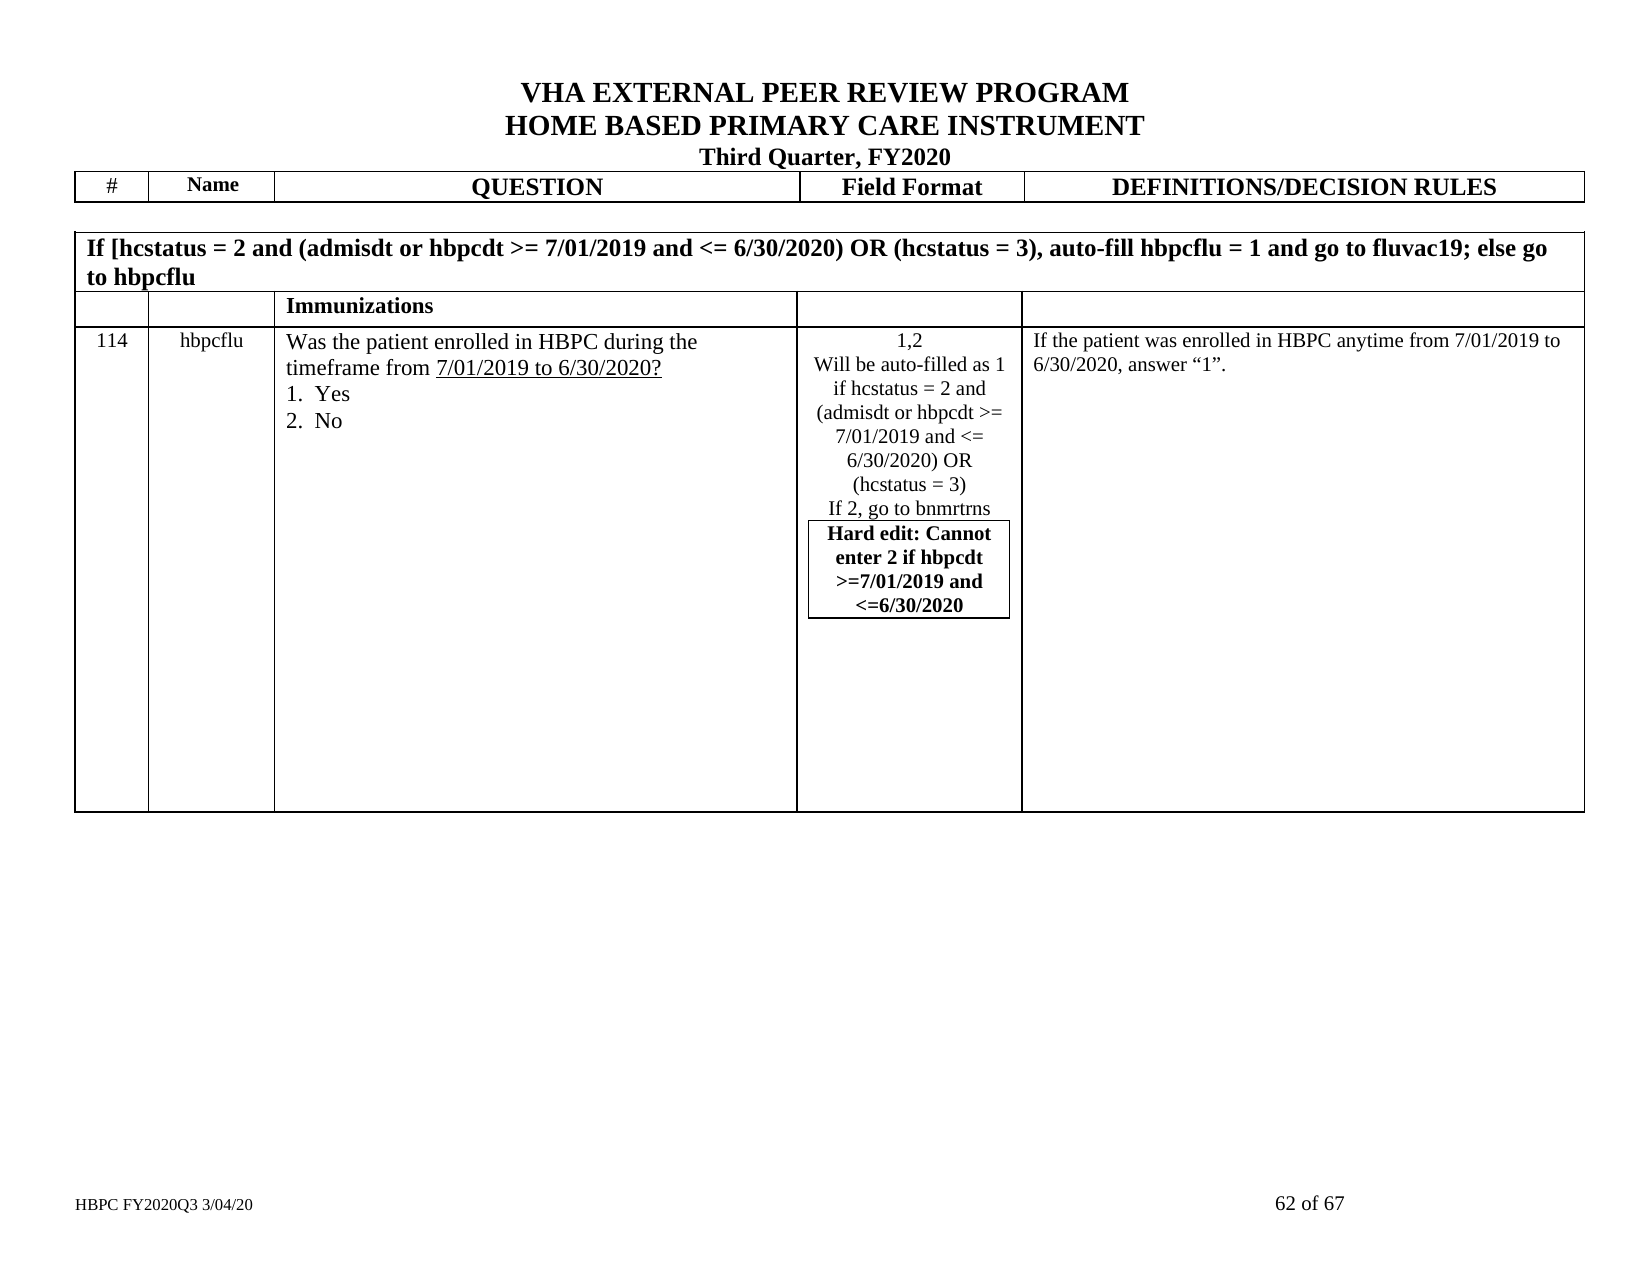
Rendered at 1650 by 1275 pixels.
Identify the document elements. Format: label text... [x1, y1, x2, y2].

table_header If [hcstatus = 2 and (admisdt or hbpcdt >= 7/01/2019 and <= 6/30/2020) OR (hcstatus = 3), auto-fill hbpcflu = 1 and go to fluvac19; else go to hbpcflu [76, 233, 1584, 291]
table_cell [1023, 292, 1584, 326]
table_cell [149, 292, 274, 326]
table_cell 114 [76, 328, 148, 811]
table_cell If the patient was enrolled in HBPC anytime from 7/01/2019 to 6/30/2020, answer “1”. [1023, 328, 1584, 811]
table_cell hbpcflu [149, 328, 274, 811]
table_cell [76, 292, 148, 326]
table_cell [798, 292, 1021, 326]
table_cell Was the patient enrolled in HBPC during the timeframe from 7/01/2019 to 6/30/2020? 1. Yes 2. No [275, 328, 796, 811]
table_cell Immunizations [275, 292, 796, 326]
table_cell 1,2 Will be auto-filled as 1 if hcstatus = 2 and (admisdt or hbpcdt >= 7/01/2019 and <= 6/30/2020) OR (hcstatus = 3) If 2, go to bnmrtrns [798, 328, 1021, 811]
